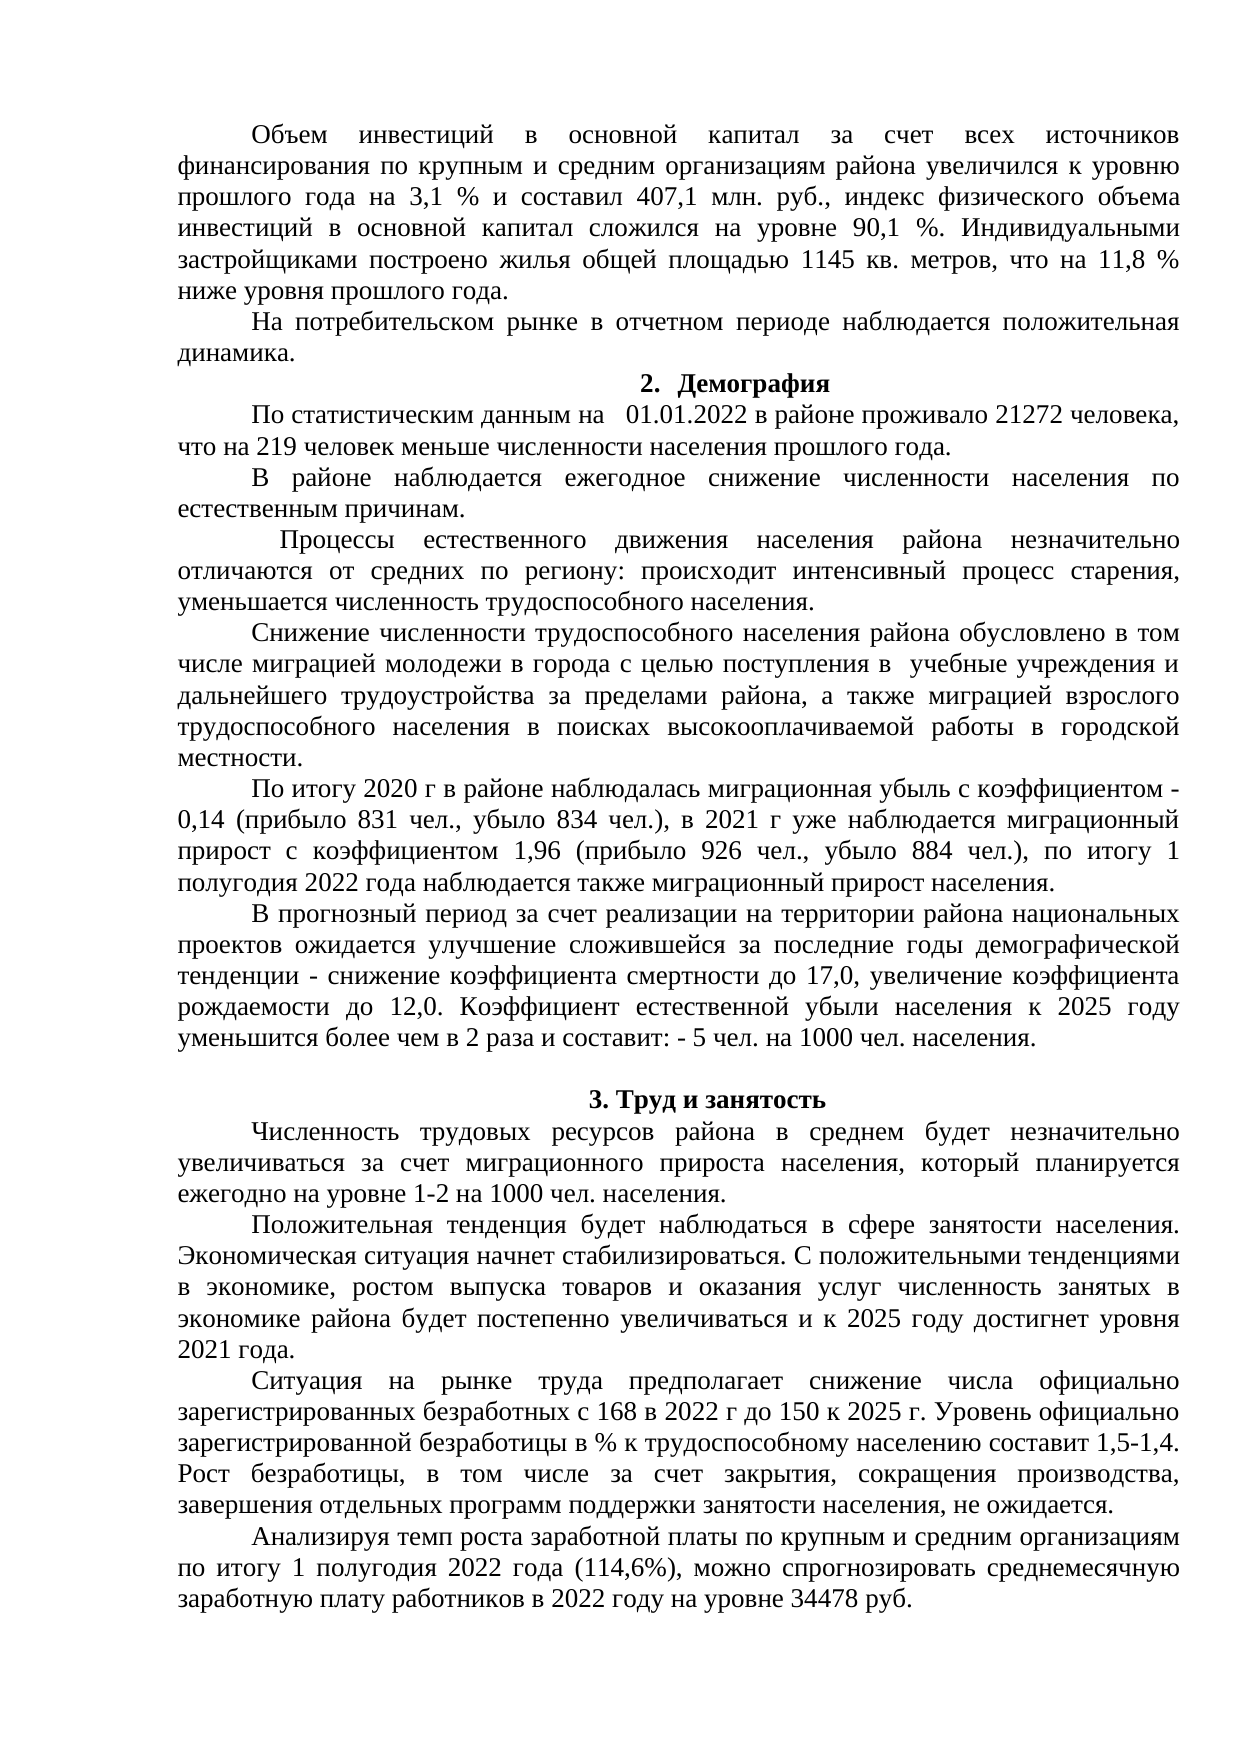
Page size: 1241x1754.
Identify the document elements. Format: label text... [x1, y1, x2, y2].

text Процессы естественного движения населения района незначительно отличаются от средних по региону: происходит интенсивный процесс старения, уменьшается численность трудоспособного населения. [177, 523, 1181, 616]
text По итогу 2020 г в районе наблюдалась миграционная убыль с коэффициентом - 0,14 (прибыло 831 чел., убыло 834 чел.), в 2021 г уже наблюдается миграционный прирост с коэффициентом 1,96 (прибыло 926 чел., убыло 884 чел.), по итогу 1 полугодия 2022 года наблюдается также миграционный прирост населения. [177, 772, 1181, 897]
text Положительная тенденция будет наблюдаться в сфере занятости населения. Экономическая ситуация начнет стабилизироваться. С положительными тенденциями в экономике, ростом выпуска товаров и оказания услуг численность занятых в экономике района будет постепенно увеличиваться и к 2025 году достигнет уровня 2021 года. [177, 1208, 1181, 1364]
text 3. Труд и занятость [177, 1084, 1181, 1115]
text В районе наблюдается ежегодное снижение численности населения по естественным причинам. [177, 461, 1181, 523]
text Ситуация на рынке труда предполагает снижение числа официально зарегистрированных безработных с 168 в 2022 г до 150 к 2025 г. Уровень официально зарегистрированной безработицы в % к трудоспособному населению составит 1,5-1,4. Рост безработицы, в том числе за счет закрытия, сокращения производства, завершения отдельных программ поддержки занятости населения, не ожидается. [177, 1364, 1181, 1520]
text По статистическим данным на 01.01.2022 в районе проживало 21272 человека, что на 219 человек меньше численности населения прошлого года. [177, 398, 1181, 461]
list Демография [288, 367, 1181, 398]
text В прогнозный период за счет реализации на территории района национальных проектов ожидается улучшение сложившейся за последние годы демографической тенденции - снижение коэффициента смертности до 17,0, увеличение коэффициента рождаемости до 12,0. Коэффициент естественной убыли населения к 2025 году уменьшится более чем в 2 раза и составит: - 5 чел. на 1000 чел. населения. [177, 897, 1181, 1052]
text Численность трудовых ресурсов района в среднем будет незначительно увеличиваться за счет миграционного прироста населения, который планируется ежегодно на уровне 1-2 на 1000 чел. населения. [177, 1115, 1181, 1208]
text Анализируя темп роста заработной платы по крупным и средним организациям по итогу 1 полугодия 2022 года (114,6%), можно спрогнозировать среднемесячную заработную плату работников в 2022 году на уровне 34478 руб. [177, 1520, 1181, 1613]
text Снижение численности трудоспособного населения района обусловлено в том числе миграцией молодежи в города с целью поступления в учебные учреждения и дальнейшего трудоустройства за пределами района, а также миграцией взрослого трудоспособного населения в поисках высокооплачиваемой работы в городской местности. [177, 616, 1181, 772]
text Объем инвестиций в основной капитал за счет всех источников финансирования по крупным и средним организациям района увеличился к уровню прошлого года на 3,1 % и составил 407,1 млн. руб., индекс физического объема инвестиций в основной капитал сложился на уровне 90,1 %. Индивидуальными застройщиками построено жилья общей площадью 1145 кв. метров, что на 11,8 % ниже уровня прошлого года. [177, 118, 1181, 305]
text На потребительском рынке в отчетном периоде наблюдается положительная динамика. [177, 305, 1181, 367]
